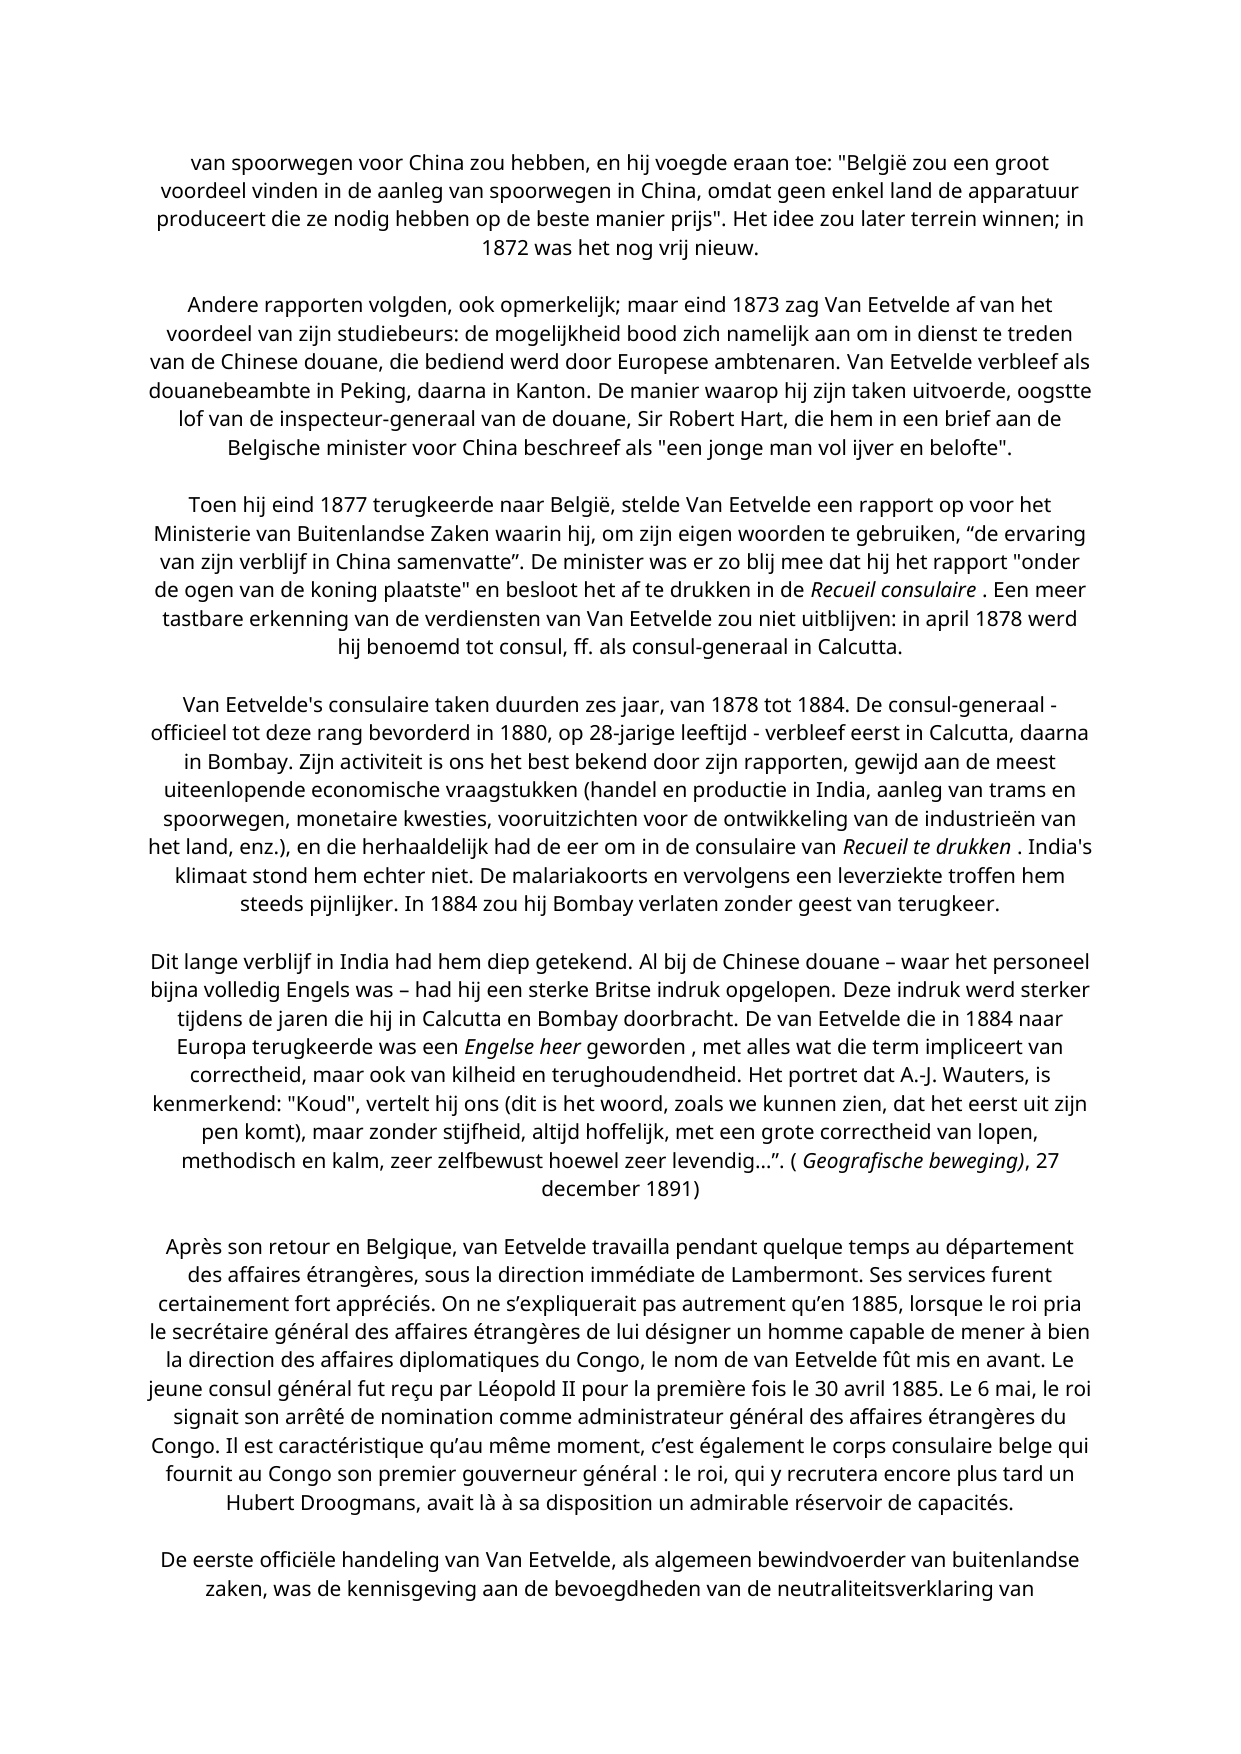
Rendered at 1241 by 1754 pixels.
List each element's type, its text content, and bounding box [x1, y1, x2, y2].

text Toen hij eind 1877 terugkeerde naar België, stelde Van Eetvelde een rapport op voor het Ministerie van Buitenlandse Zaken waarin hij, om zijn eigen woorden te gebruiken, “de ervaring van zijn verblijf in China samenvatte”. De minister was er zo blij mee dat hij het rapport "onder de ogen van de koning plaatste" en besloot het af te drukken in de Recueil consulaire . Een meer tastbare erkenning van de verdiensten van Van Eetvelde zou niet uitblijven: in april 1878 werd hij benoemd tot consul, ff. als consul-generaal in Calcutta. [148, 490, 1093, 661]
text Van Eetvelde's consulaire taken duurden zes jaar, van 1878 tot 1884. De consul-generaal - officieel tot deze rang bevorderd in 1880, op 28-jarige leeftijd - verbleef eerst in Calcutta, daarna in Bombay. Zijn activiteit is ons het best bekend door zijn rapporten, gewijd aan de meest uiteenlopende economische vraagstukken (handel en productie in India, aanleg van trams en spoorwegen, monetaire kwesties, vooruitzichten voor de ontwikkeling van de industrieën van het land, enz.), en die herhaaldelijk had de eer om in de consulaire van Recueil te drukken . India's klimaat stond hem echter niet. De malariakoorts en vervolgens een leverziekte troffen hem steeds pijnlijker. In 1884 zou hij Bombay verlaten zonder geest van terugkeer. [148, 690, 1093, 918]
text Après son retour en Belgique, van Eetvelde travailla pendant quelque temps au département des affaires étrangères, sous la direction immédiate de Lambermont. Ses services furent certainement fort appréciés. On ne s’expliquerait pas autrement qu’en 1885, lorsque le roi pria le secrétaire général des affaires étrangères de lui désigner un homme capable de mener à bien la direction des affaires diplomatiques du Congo, le nom de van Eetvelde fût mis en avant. Le jeune consul général fut reçu par Léopold II pour la première fois le 30 avril 1885. Le 6 mai, le roi signait son arrêté de nomination comme administrateur général des affaires étrangères du Congo. Il est caractéristique qu’au même moment, c’est également le corps consulaire belge qui fournit au Congo son premier gouverneur général : le roi, qui y recrutera encore plus tard un Hubert Droogmans, avait là à sa disposition un admirable réservoir de capacités. [148, 1232, 1093, 1516]
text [148, 148, 1093, 261]
text Dit lange verblijf in India had hem diep getekend. Al bij de Chinese douane – waar het personeel bijna volledig Engels was – had hij een sterke Britse indruk opgelopen. Deze indruk werd sterker tijdens de jaren die hij in Calcutta en Bombay doorbracht. De van Eetvelde die in 1884 naar Europa terugkeerde was een Engelse heer geworden , met alles wat die term impliceert van correctheid, maar ook van kilheid en terughoudendheid. Het portret dat A.-J. Wauters, is kenmerkend: "Koud", vertelt hij ons (dit is het woord, zoals we kunnen zien, dat het eerst uit zijn pen komt), maar zonder stijfheid, altijd hoffelijk, met een grote correctheid van lopen, methodisch en kalm, zeer zelfbewust hoewel zeer levendig…”. ( Geografische beweging), 27 december 1891) [148, 947, 1093, 1203]
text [148, 1545, 1093, 1602]
text Andere rapporten volgden, ook opmerkelijk; maar eind 1873 zag Van Eetvelde af van het voordeel van zijn studiebeurs: de mogelijkheid bood zich namelijk aan om in dienst te treden van de Chinese douane, die bediend werd door Europese ambtenaren. Van Eetvelde verbleef als douanebeambte in Peking, daarna in Kanton. De manier waarop hij zijn taken uitvoerde, oogstte lof van de inspecteur-generaal van de douane, Sir Robert Hart, die hem in een brief aan de Belgische minister voor China beschreef als "een jonge man vol ijver en belofte". [148, 291, 1093, 461]
